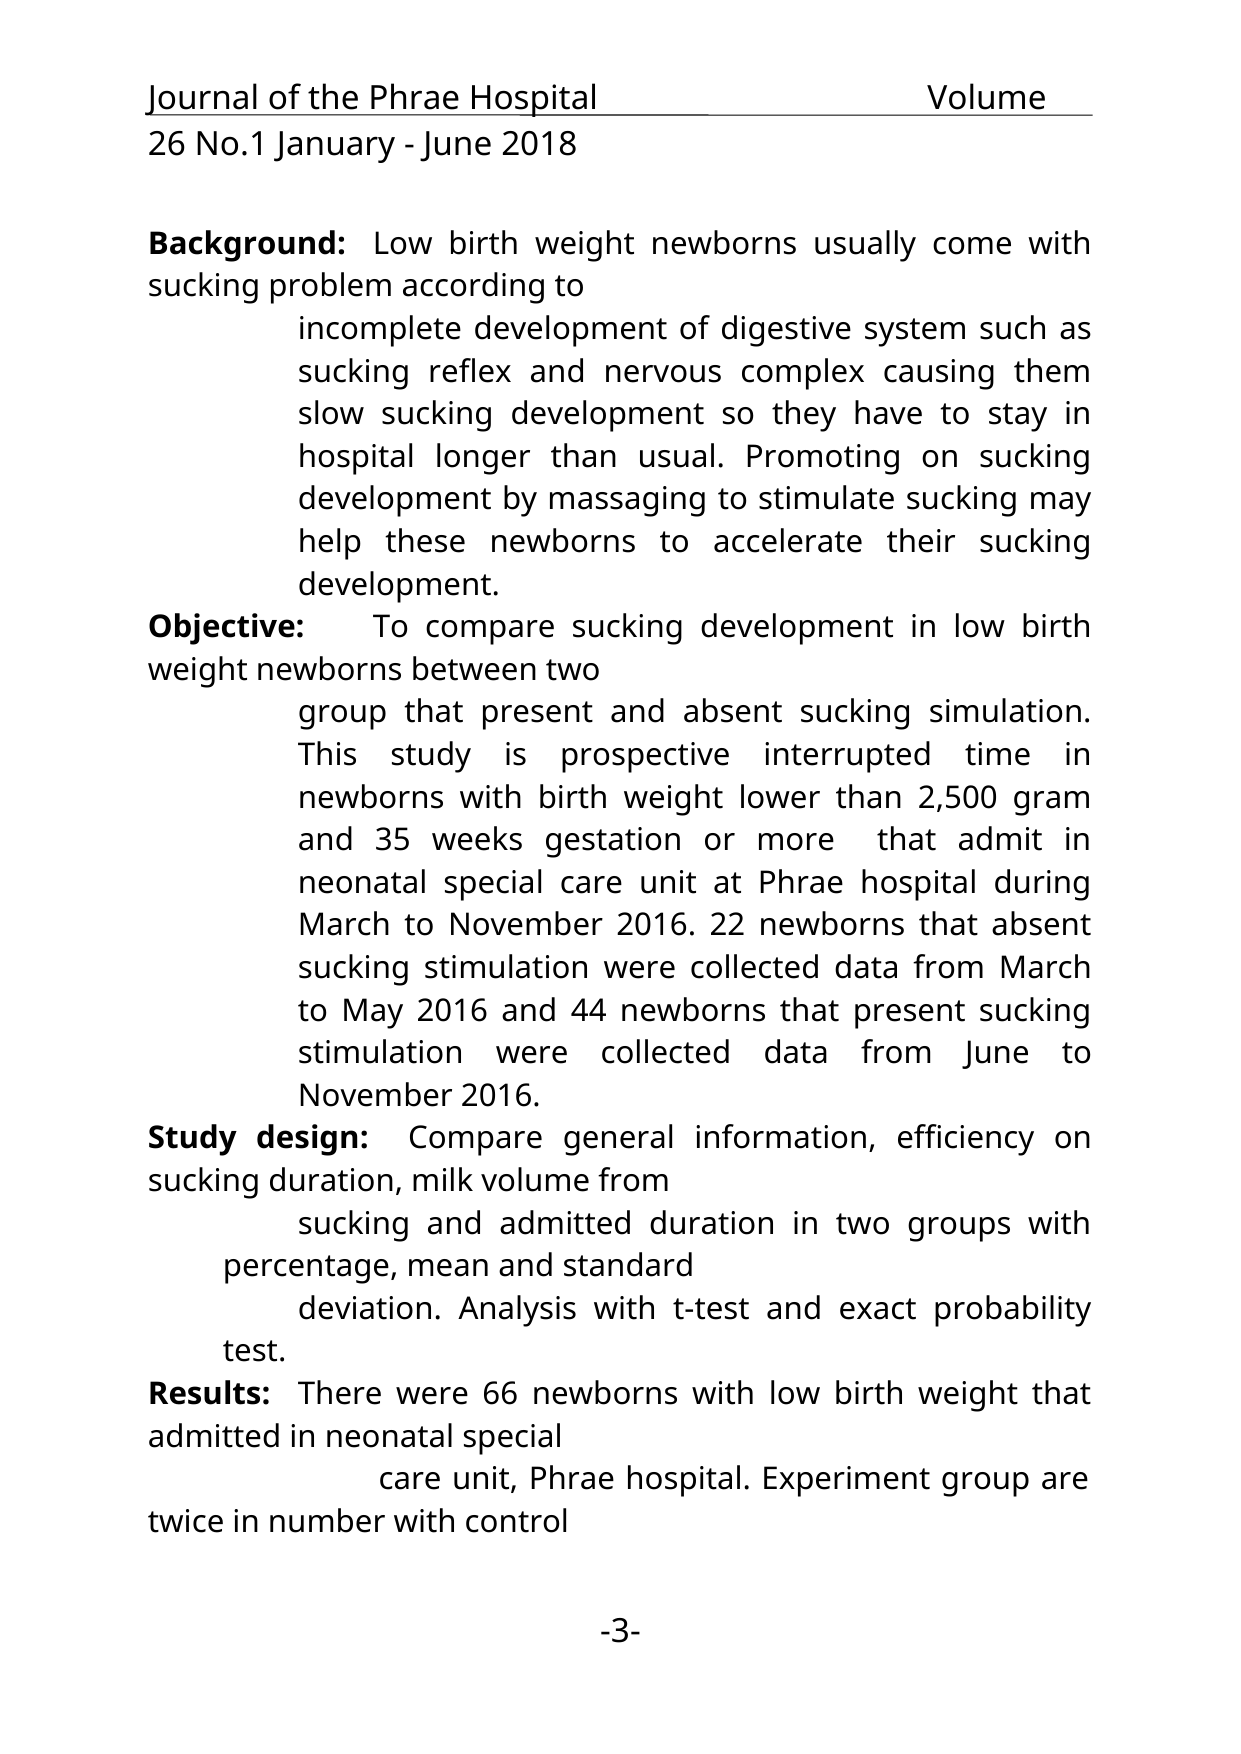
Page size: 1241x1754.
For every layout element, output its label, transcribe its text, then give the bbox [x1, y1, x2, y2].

text Objective: To compare sucking development in low birth weight newborns between two [148, 604, 1092, 689]
text Results: There were 66 newborns with low birth weight that admitted in neonatal special [148, 1371, 1092, 1456]
text Background: Low birth weight newborns usually come with sucking problem according to [148, 221, 1092, 306]
text group that present and absent sucking simulation. This study is prospective interrupted time in newborns with birth weight lower than 2,500 gram and 35 weeks gestation or more that admit in neonatal special care unit at Phrae hospital during March to November 2016. 22 newborns that absent sucking stimulation were collected data from March to May 2016 and 44 newborns that present sucking stimulation were collected data from June to November 2016. [298, 689, 1092, 1115]
text care unit, Phrae hospital. Experiment group are twice in number with control [148, 1456, 1092, 1541]
text deviation. Analysis with t-test and exact probability test. [223, 1286, 1092, 1371]
text incomplete development of digestive system such as sucking reflex and nervous complex causing them slow sucking development so they have to stay in hospital longer than usual. Promoting on sucking development by massaging to stimulate sucking may help these newborns to accelerate their sucking development. [298, 306, 1092, 604]
text Study design: Compare general information, efficiency on sucking duration, milk volume from [148, 1115, 1092, 1201]
text sucking and admitted duration in two groups with percentage, mean and standard [223, 1201, 1092, 1286]
